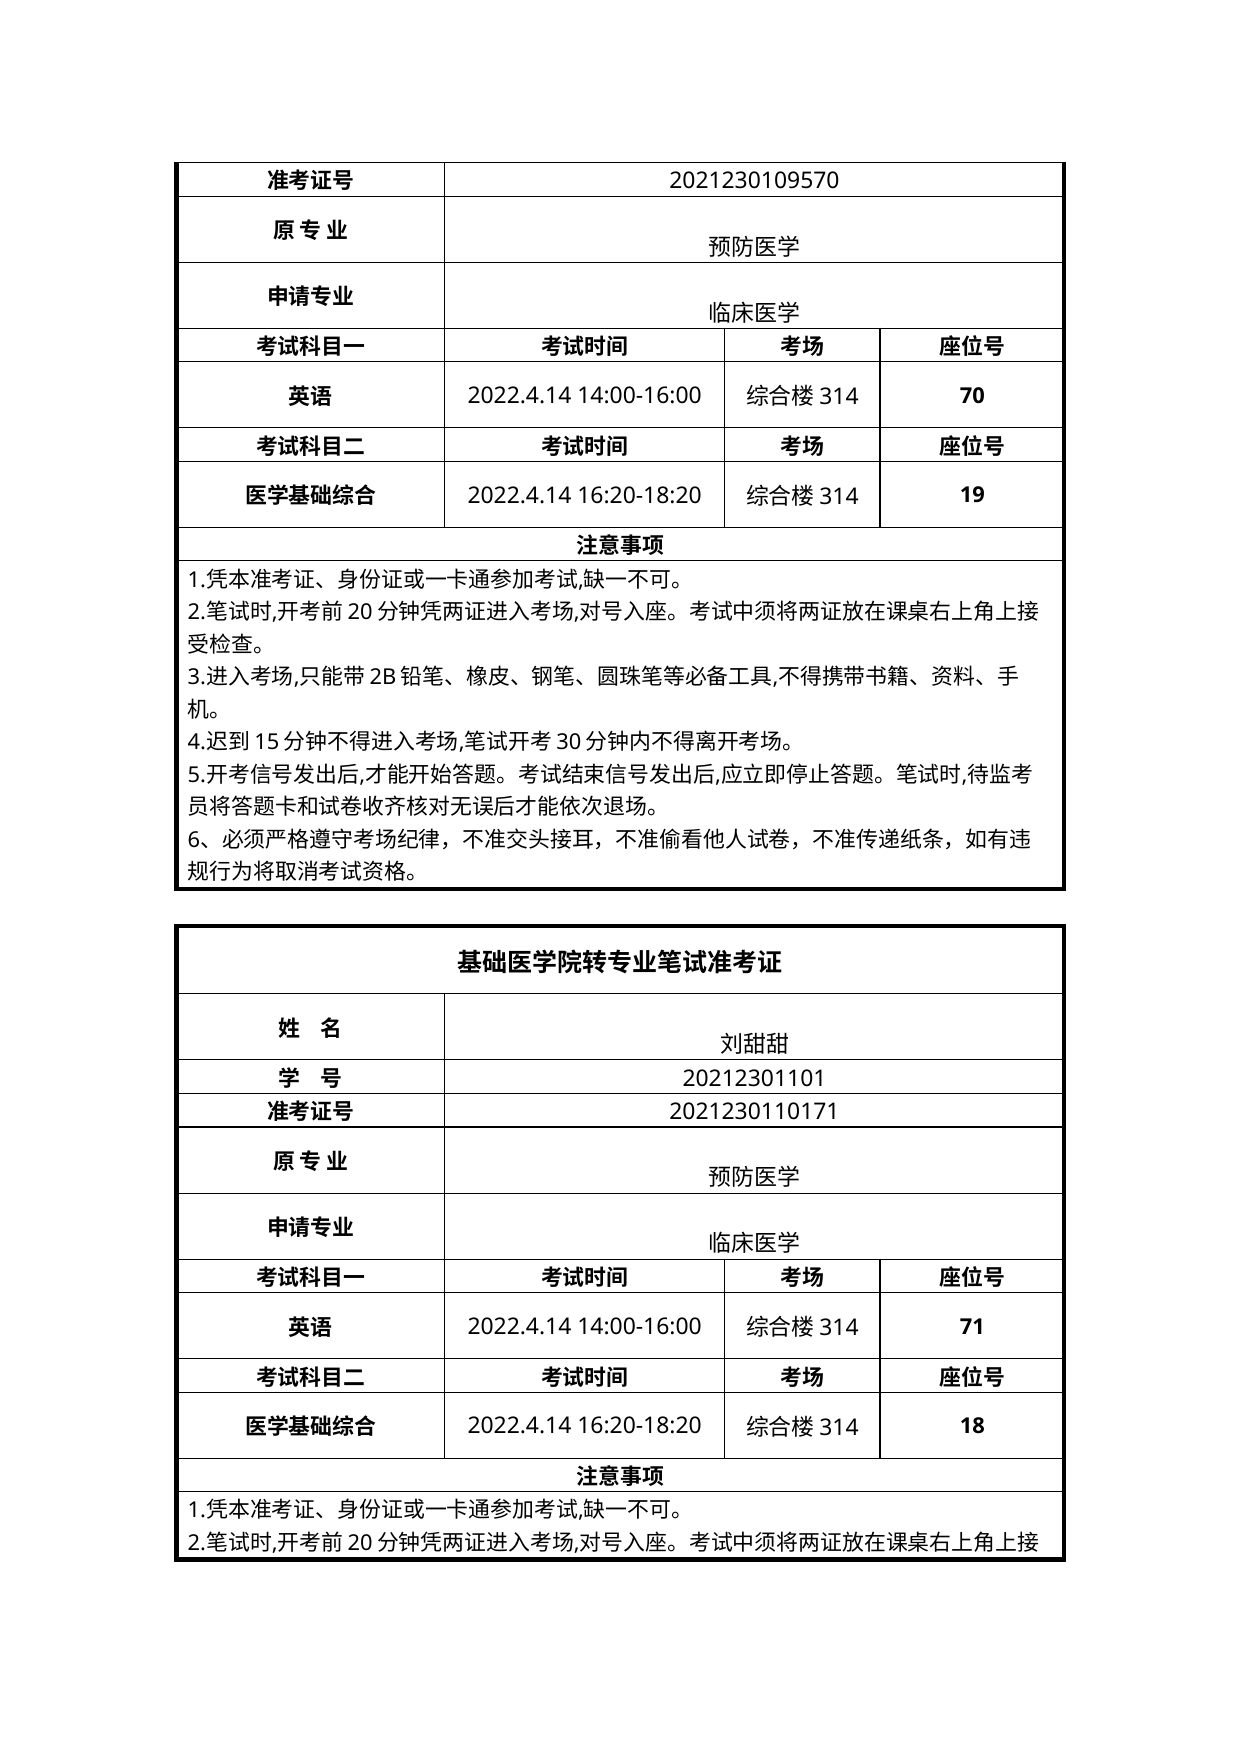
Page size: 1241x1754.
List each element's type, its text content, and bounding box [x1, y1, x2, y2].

table_cell 考试时间 [445, 428, 724, 461]
table_cell 考试时间 [445, 1359, 724, 1392]
table_cell 综合楼314 [725, 1393, 879, 1458]
table_cell 考试科目一 [179, 1260, 444, 1292]
table_cell 2022.4.14 14:00-16:00 [445, 1293, 724, 1358]
table_cell 英语 [179, 1293, 444, 1358]
table_cell 考试科目二 [179, 1359, 444, 1392]
table_cell 英语 [179, 362, 444, 427]
table_cell 考试时间 [445, 329, 724, 361]
table_cell 综合楼314 [725, 362, 879, 427]
table_cell 预防医学 [445, 1128, 1062, 1192]
table_cell 座位号 [881, 428, 1062, 461]
table_cell 原 专 业 [179, 1128, 444, 1192]
table_cell 座位号 [881, 329, 1062, 361]
table_cell 申请专业 [179, 1194, 444, 1258]
table_cell 18 [881, 1393, 1062, 1458]
table_cell 预防医学 [445, 197, 1062, 262]
table_cell 刘甜甜 [445, 994, 1062, 1059]
table_cell 临床医学 [445, 263, 1062, 328]
table_cell 考场 [725, 428, 879, 461]
table_cell 注意事项 [179, 528, 1062, 560]
table_cell 医学基础综合 [179, 1393, 444, 1458]
table_cell 注意事项 [179, 1459, 1062, 1491]
table_cell 2021230110171 [445, 1094, 1062, 1126]
table_cell 原 专 业 [179, 197, 444, 262]
table_cell 2022.4.14 14:00-16:00 [445, 362, 724, 427]
table_cell 考试时间 [445, 1260, 724, 1292]
table_cell 19 [881, 462, 1062, 527]
table_cell 综合楼314 [725, 462, 879, 527]
table_cell 71 [881, 1293, 1062, 1358]
table_cell 姓 名 [179, 994, 444, 1059]
table_cell 2021230109570 [445, 163, 1062, 196]
table_cell 座位号 [881, 1359, 1062, 1392]
table_cell 考场 [725, 1359, 879, 1392]
table_cell 综合楼314 [725, 1293, 879, 1358]
table_cell 70 [881, 362, 1062, 427]
table_cell 准考证号 [179, 1094, 444, 1126]
table_cell 20212301101 [445, 1060, 1062, 1093]
table_header 基础医学院转专业笔试准考证 [179, 928, 1062, 993]
table_cell 申请专业 [179, 263, 444, 328]
table_cell 考场 [725, 1260, 879, 1292]
table_cell 准考证号 [179, 163, 444, 196]
table_cell 考试科目二 [179, 428, 444, 461]
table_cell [179, 1492, 1062, 1557]
table_cell 座位号 [881, 1260, 1062, 1292]
table_cell 2022.4.14 16:20-18:20 [445, 1393, 724, 1458]
table_cell 2022.4.14 16:20-18:20 [445, 462, 724, 527]
table_cell 学 号 [179, 1060, 444, 1093]
table_cell 临床医学 [445, 1194, 1062, 1258]
table_cell 医学基础综合 [179, 462, 444, 527]
table_cell 考场 [725, 329, 879, 361]
table_cell 考试科目一 [179, 329, 444, 361]
